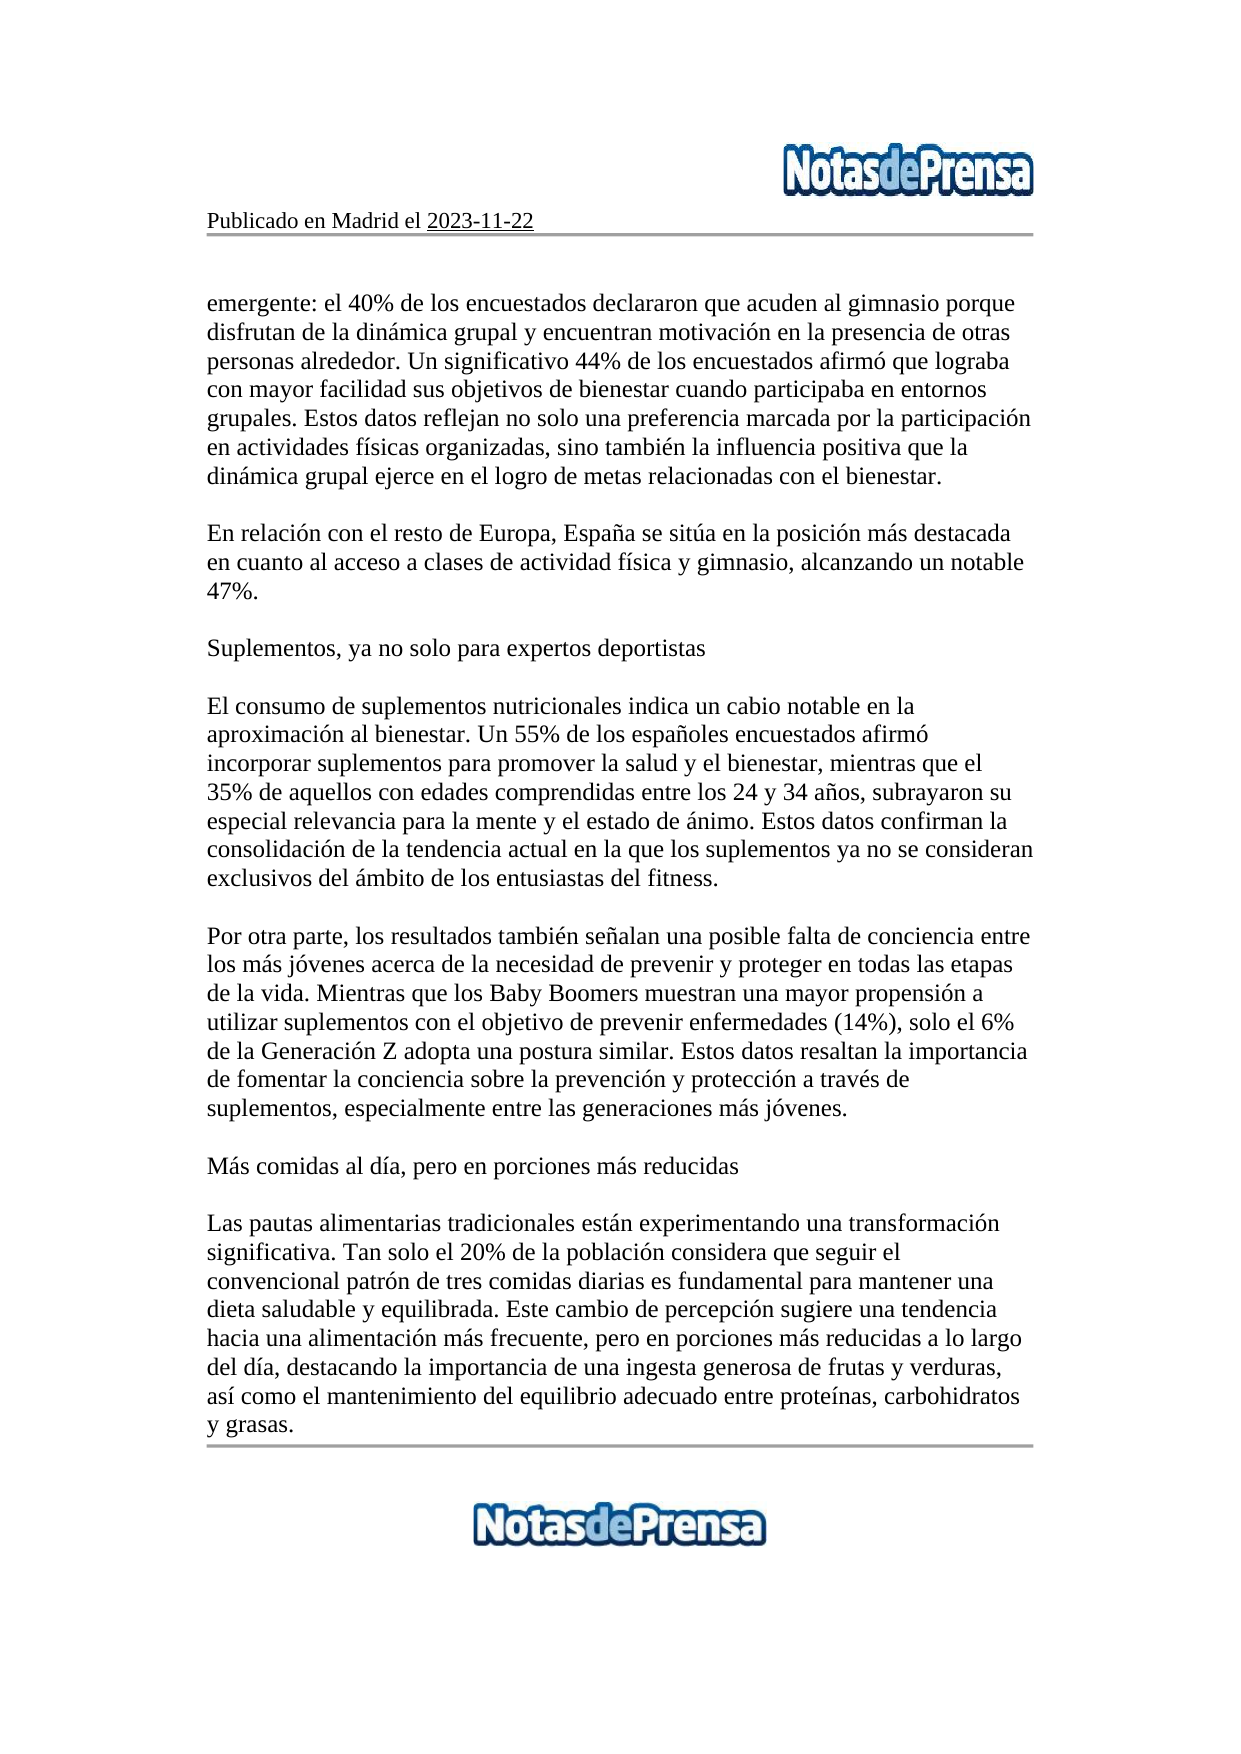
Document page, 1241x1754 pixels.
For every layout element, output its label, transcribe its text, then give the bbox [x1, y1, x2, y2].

picture [473, 1501, 767, 1548]
picture [783, 142, 1034, 199]
